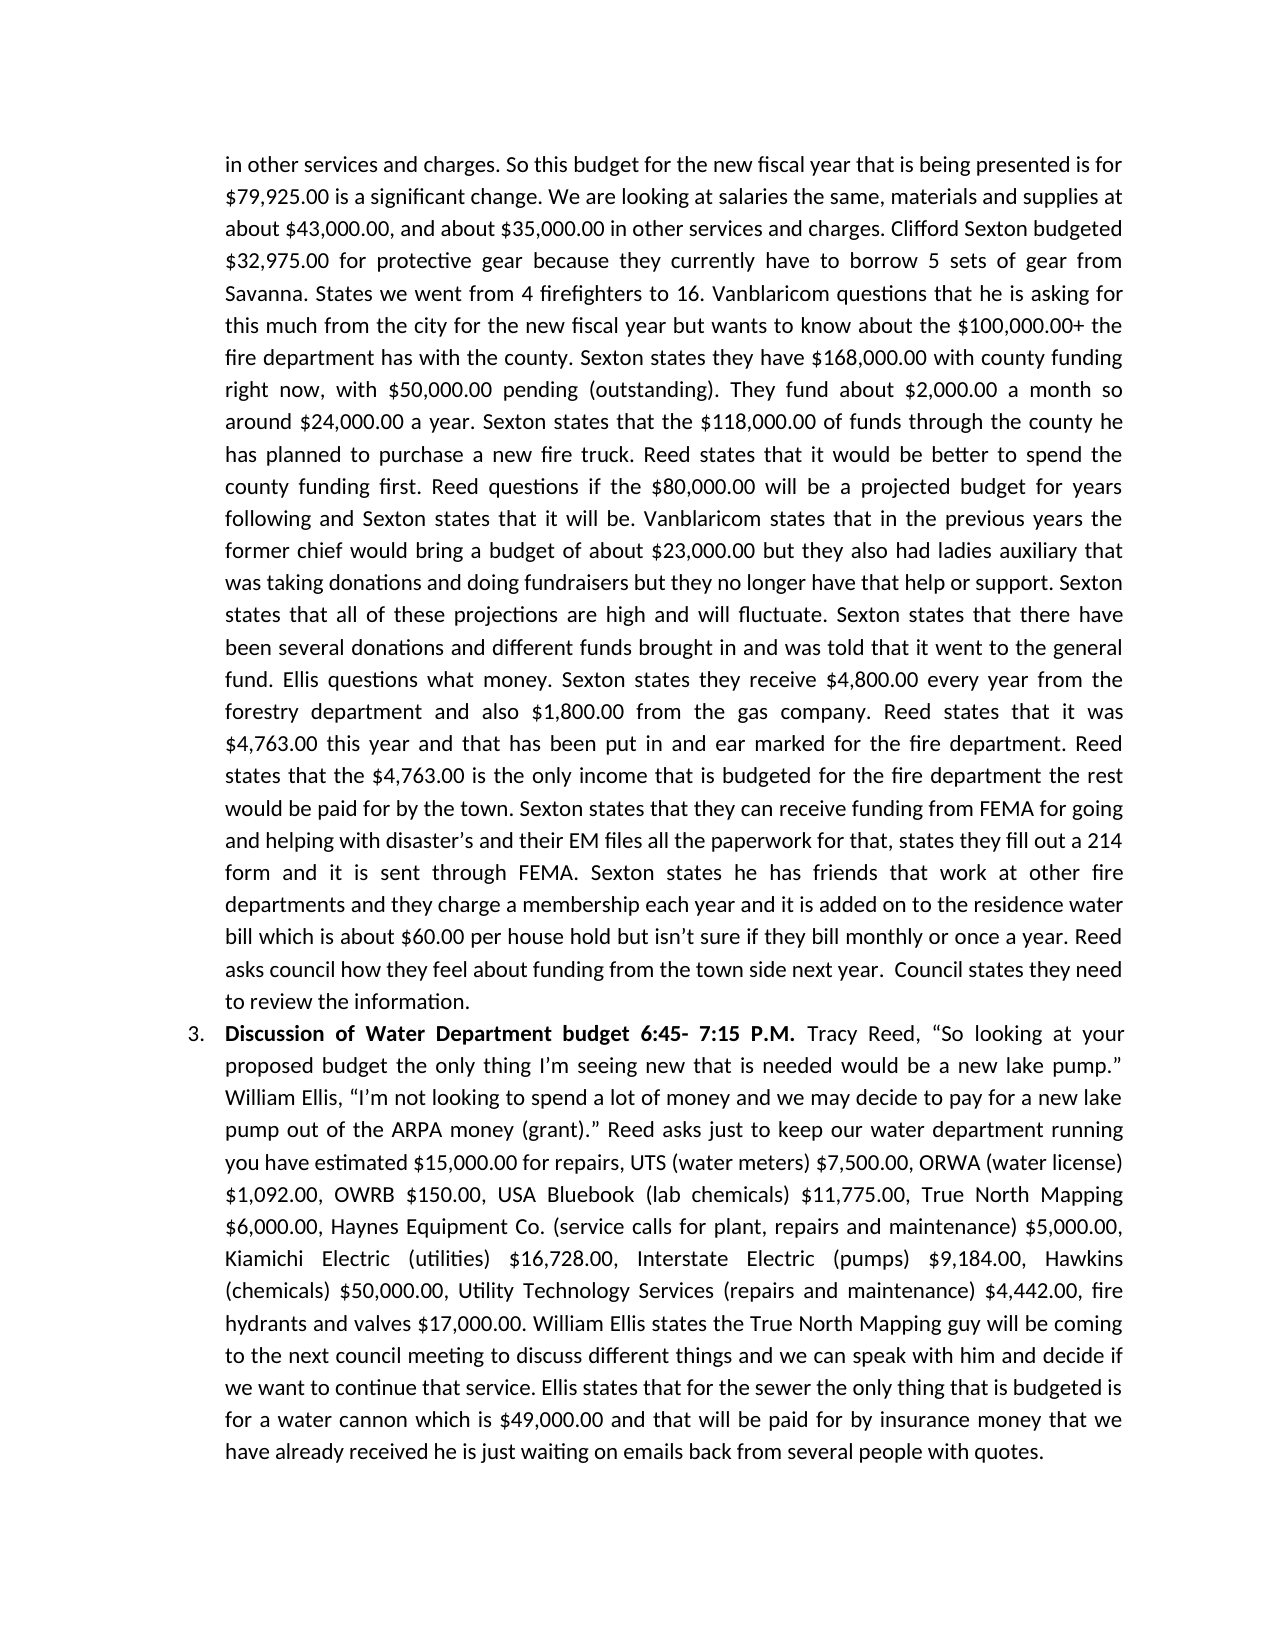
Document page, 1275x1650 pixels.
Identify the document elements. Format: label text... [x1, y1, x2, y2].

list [187, 150, 1125, 1015]
list Discussion of Water Department budget 6:45- 7:15 P.M. Tracy Reed, “So looking at your proposed budget the only thing I’m seeing new that is needed would be a new lake pump.” William Ellis, “I’m not looking to spend a lot of money and we may decide to pay for a new lake pump out of the ARPA money (grant).” Reed asks just to keep our water department running you have estimated $15,000.00 for repairs, UTS (water meters) $7,500.00, ORWA (water license) $1,092.00, OWRB $150.00, USA Bluebook (lab chemicals) $11,775.00, True North Mapping $6,000.00, Haynes Equipment Co. (service calls for plant, repairs and maintenance) $5,000.00, Kiamichi Electric (utilities) $16,728.00, Interstate Electric (pumps) $9,184.00, Hawkins (chemicals) $50,000.00, Utility Technology Services (repairs and maintenance) $4,442.00, fire hydrants and valves $17,000.00. William Ellis states the True North Mapping guy will be coming to the next council meeting to discuss different things and we can speak with him and decide if we want to continue that service. Ellis states that for the sewer the only thing that is budgeted is for a water cannon which is $49,000.00 and that will be paid for by insurance money that we have already received he is just waiting on emails back from several people with quotes. [187, 1019, 1125, 1466]
